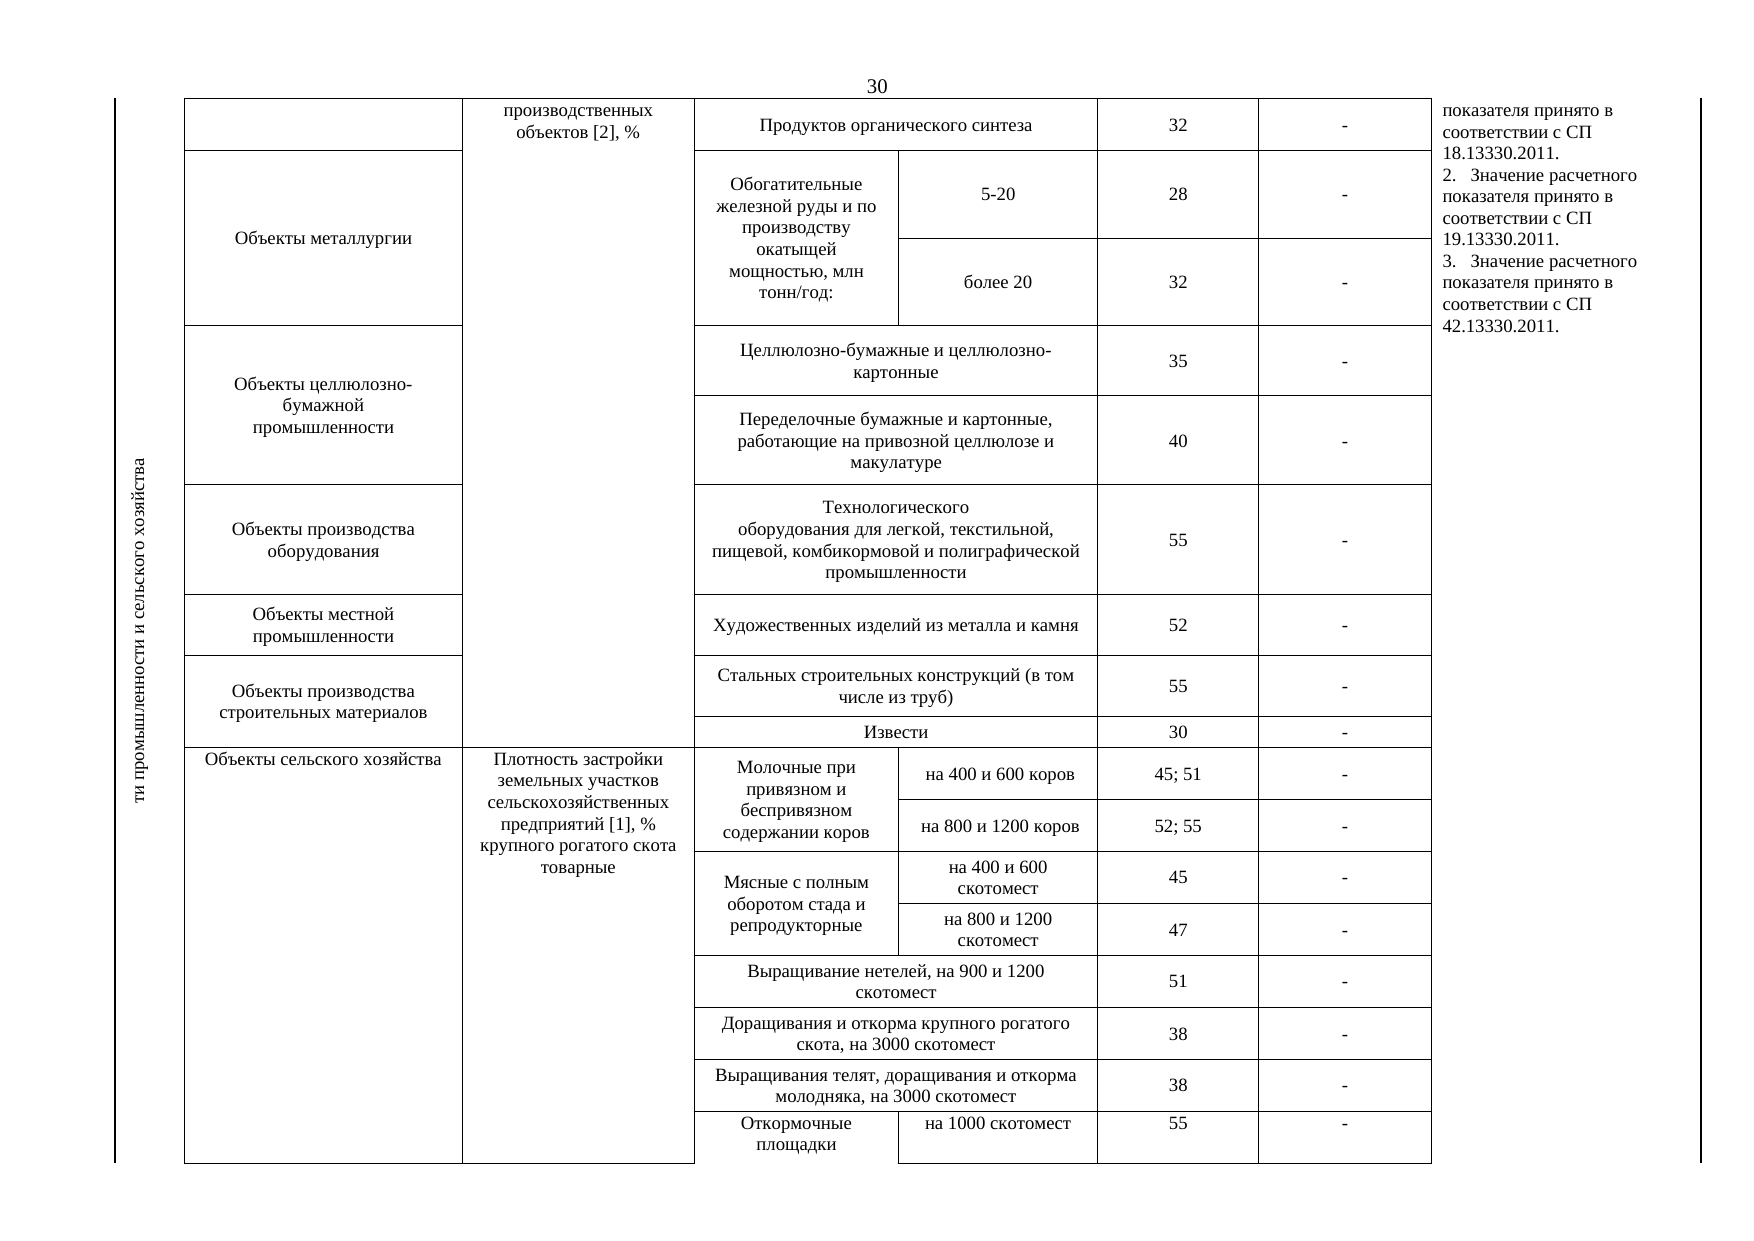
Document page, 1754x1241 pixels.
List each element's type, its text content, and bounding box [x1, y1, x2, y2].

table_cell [463, 99, 694, 747]
table_cell Плотность застройки земельных участков сельскохозяйственных предприятий [1], % крупного рогатого скота товарные [463, 748, 694, 1163]
table_cell Обогатительные железной руды и по производству окатыщей мощностью, млн тонн/год: [695, 151, 898, 325]
table_cell - [1259, 1008, 1431, 1059]
table_cell - [1259, 99, 1431, 150]
table_cell Объекты местной промышленности [185, 595, 462, 654]
table_cell Технологического оборудования для легкой, текстильной, пищевой, комбикормовой и полиграфической промышленности [695, 485, 1097, 594]
table_cell - [1259, 956, 1431, 1007]
table_cell более 20 [899, 239, 1097, 325]
table_cell Объекты целлюлозно-бумажной промышленности [185, 326, 462, 484]
table_cell 51 [1098, 956, 1258, 1007]
table_cell на 1000 скотомест [899, 1112, 1097, 1163]
table_cell Продуктов органического синтеза [695, 99, 1097, 150]
table_cell - [1259, 1112, 1431, 1163]
table_cell 55 [1098, 485, 1258, 594]
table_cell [116, 98, 184, 1163]
table_cell 52; 55 [1098, 800, 1258, 851]
table_cell Мясные с полным оборотом стада и репродукторные [695, 852, 898, 955]
table_cell 30 [1098, 717, 1258, 747]
table_cell - [1259, 1060, 1431, 1111]
table_cell Объекты производства строительных материалов [185, 656, 462, 747]
table_cell 38 [1098, 1008, 1258, 1059]
table_cell 45; 51 [1098, 748, 1258, 799]
table_cell Извести [695, 717, 1097, 747]
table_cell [185, 99, 462, 150]
table_cell - [1259, 717, 1431, 747]
table_cell - [1259, 800, 1431, 851]
table_cell 45 [1098, 852, 1258, 903]
table_cell 55 [1098, 1112, 1258, 1163]
table_cell Выращивания телят, доращивания и откорма молодняка, на 3000 скотомест [695, 1060, 1097, 1111]
table_cell Переделочные бумажные и картонные, работающие на привозной целлюлозе и макулатуре [695, 396, 1097, 484]
table_cell 35 [1098, 326, 1258, 395]
table_cell 5-20 [899, 151, 1097, 237]
table_cell - [1259, 595, 1431, 654]
table_cell Молочные при привязном и беспривязном содержании коров [695, 748, 898, 851]
table_cell Объекты производства оборудования [185, 485, 462, 594]
table_cell - [1259, 656, 1431, 716]
table_cell - [1259, 852, 1431, 903]
table_cell - [1259, 904, 1431, 955]
table_cell Стальных строительных конструкций (в том числе из труб) [695, 656, 1097, 716]
table_cell Объекты металлургии [185, 151, 462, 325]
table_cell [695, 1112, 898, 1163]
table_cell 47 [1098, 904, 1258, 955]
table_cell на 400 и 600 коров [899, 748, 1097, 799]
table_cell - [1259, 239, 1431, 325]
table_cell на 800 и 1200 коров [899, 800, 1097, 851]
table_cell - [1259, 151, 1431, 237]
table_cell 55 [1098, 656, 1258, 716]
table_cell 32 [1098, 239, 1258, 325]
table_cell 28 [1098, 151, 1258, 237]
table_cell 38 [1098, 1060, 1258, 1111]
table_cell - [1259, 748, 1431, 799]
table_cell 32 [1098, 99, 1258, 150]
table_cell - [1259, 396, 1431, 484]
table_cell на 800 и 1200 скотомест [899, 904, 1097, 955]
table_cell Целлюлозно-бумажные и целлюлозно-картонные [695, 326, 1097, 395]
table_cell - [1259, 326, 1431, 395]
table_cell Объекты сельского хозяйства [185, 748, 462, 1163]
table_cell 52 [1098, 595, 1258, 654]
table_cell Художественных изделий из металла и камня [695, 595, 1097, 654]
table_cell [1432, 98, 1700, 1163]
table_cell на 400 и 600 скотомест [899, 852, 1097, 903]
table_cell - [1259, 485, 1431, 594]
table_cell Доращивания и откорма крупного рогатого скота, на 3000 скотомест [695, 1008, 1097, 1059]
table_cell Выращивание нетелей, на 900 и 1200 скотомест [695, 956, 1097, 1007]
table_cell 40 [1098, 396, 1258, 484]
